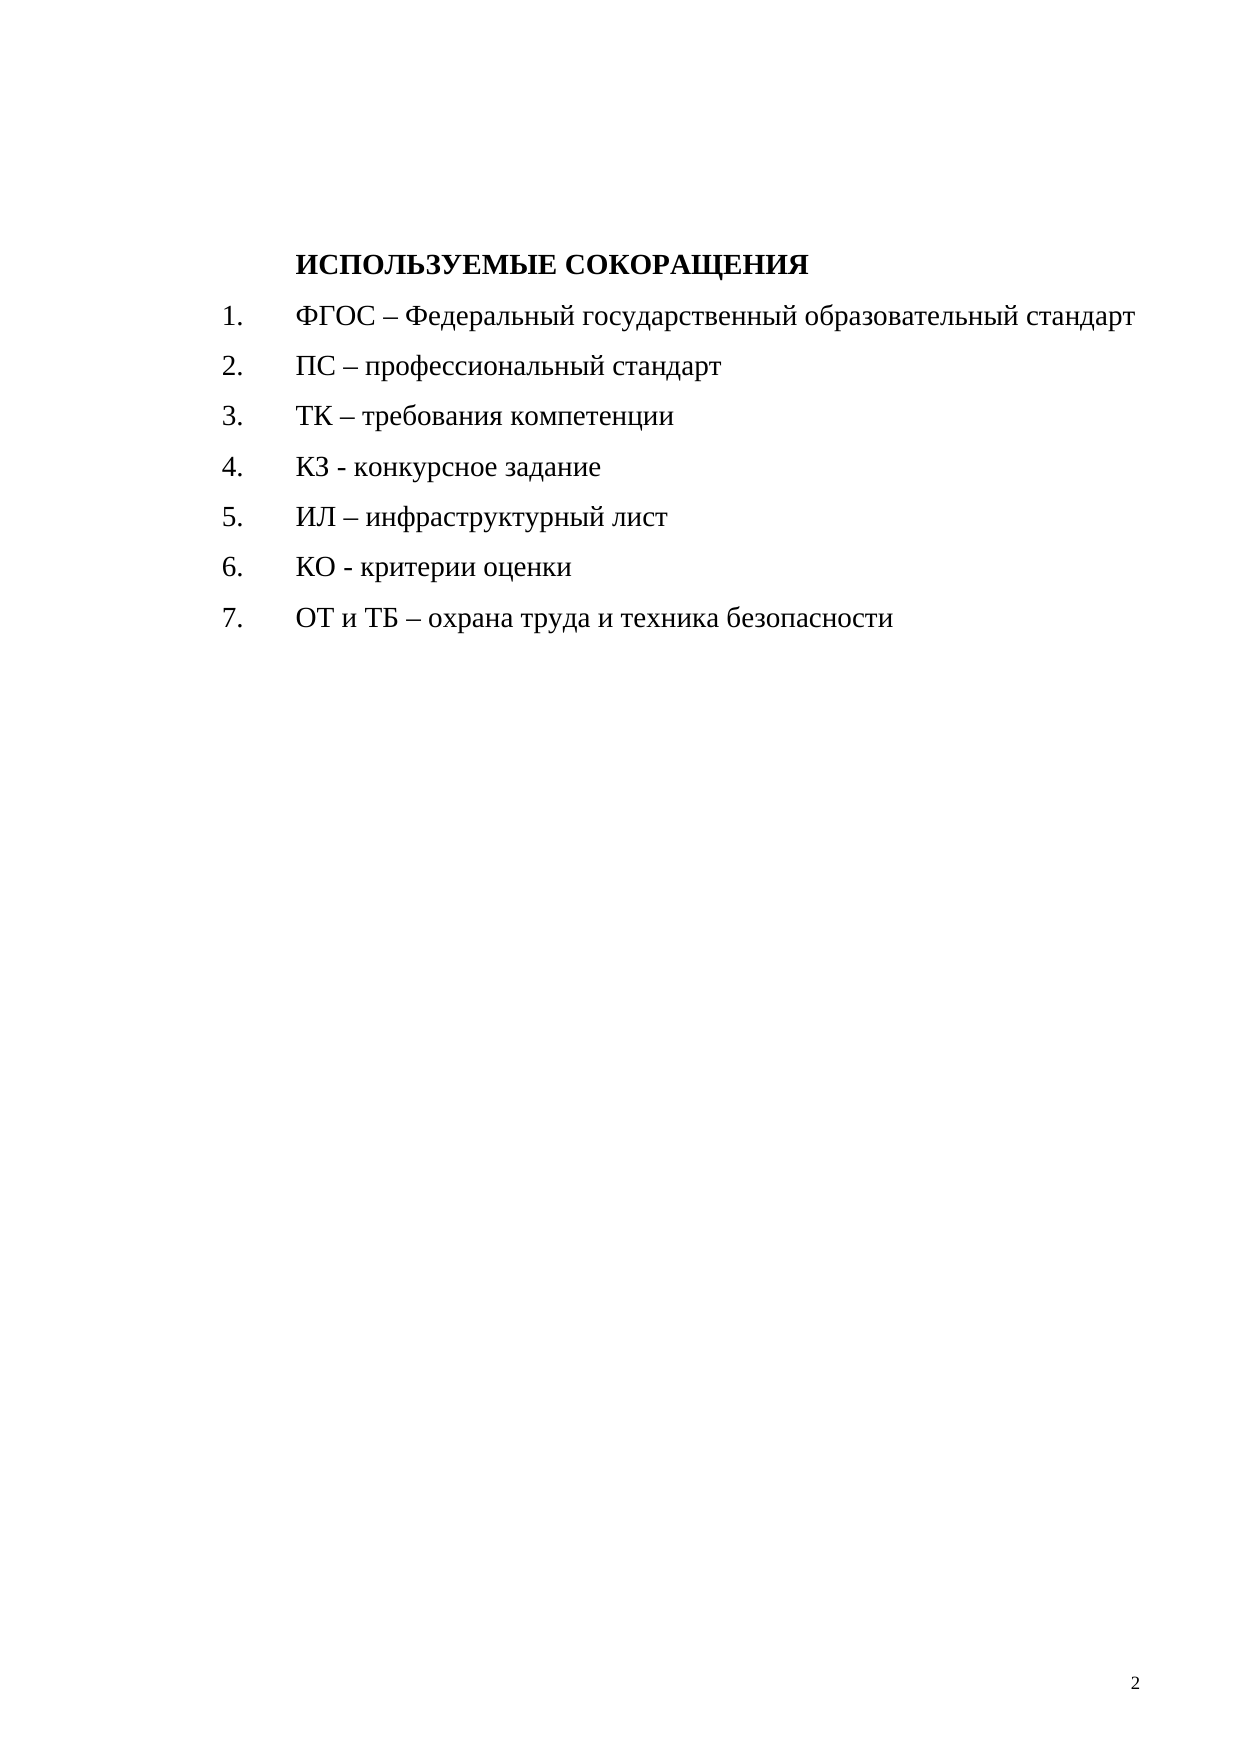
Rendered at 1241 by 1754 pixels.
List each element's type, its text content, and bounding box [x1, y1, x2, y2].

list ПС – профессиональный стандарт [148, 348, 1152, 382]
list КО - критерии оценки [148, 549, 1152, 583]
list ФГОС – Федеральный государственный образовательный стандарт [148, 298, 1152, 331]
list ТК – требования компетенции [148, 398, 1152, 432]
list ОТ и ТБ – охрана труда и техника безопасности [148, 600, 1152, 633]
list ИСПОЛЬЗУЕМЫЕ СОКОРАЩЕНИЯ [148, 247, 1152, 281]
list ИЛ – инфраструктурный лист [148, 499, 1152, 533]
list КЗ - конкурсное задание [148, 449, 1152, 482]
